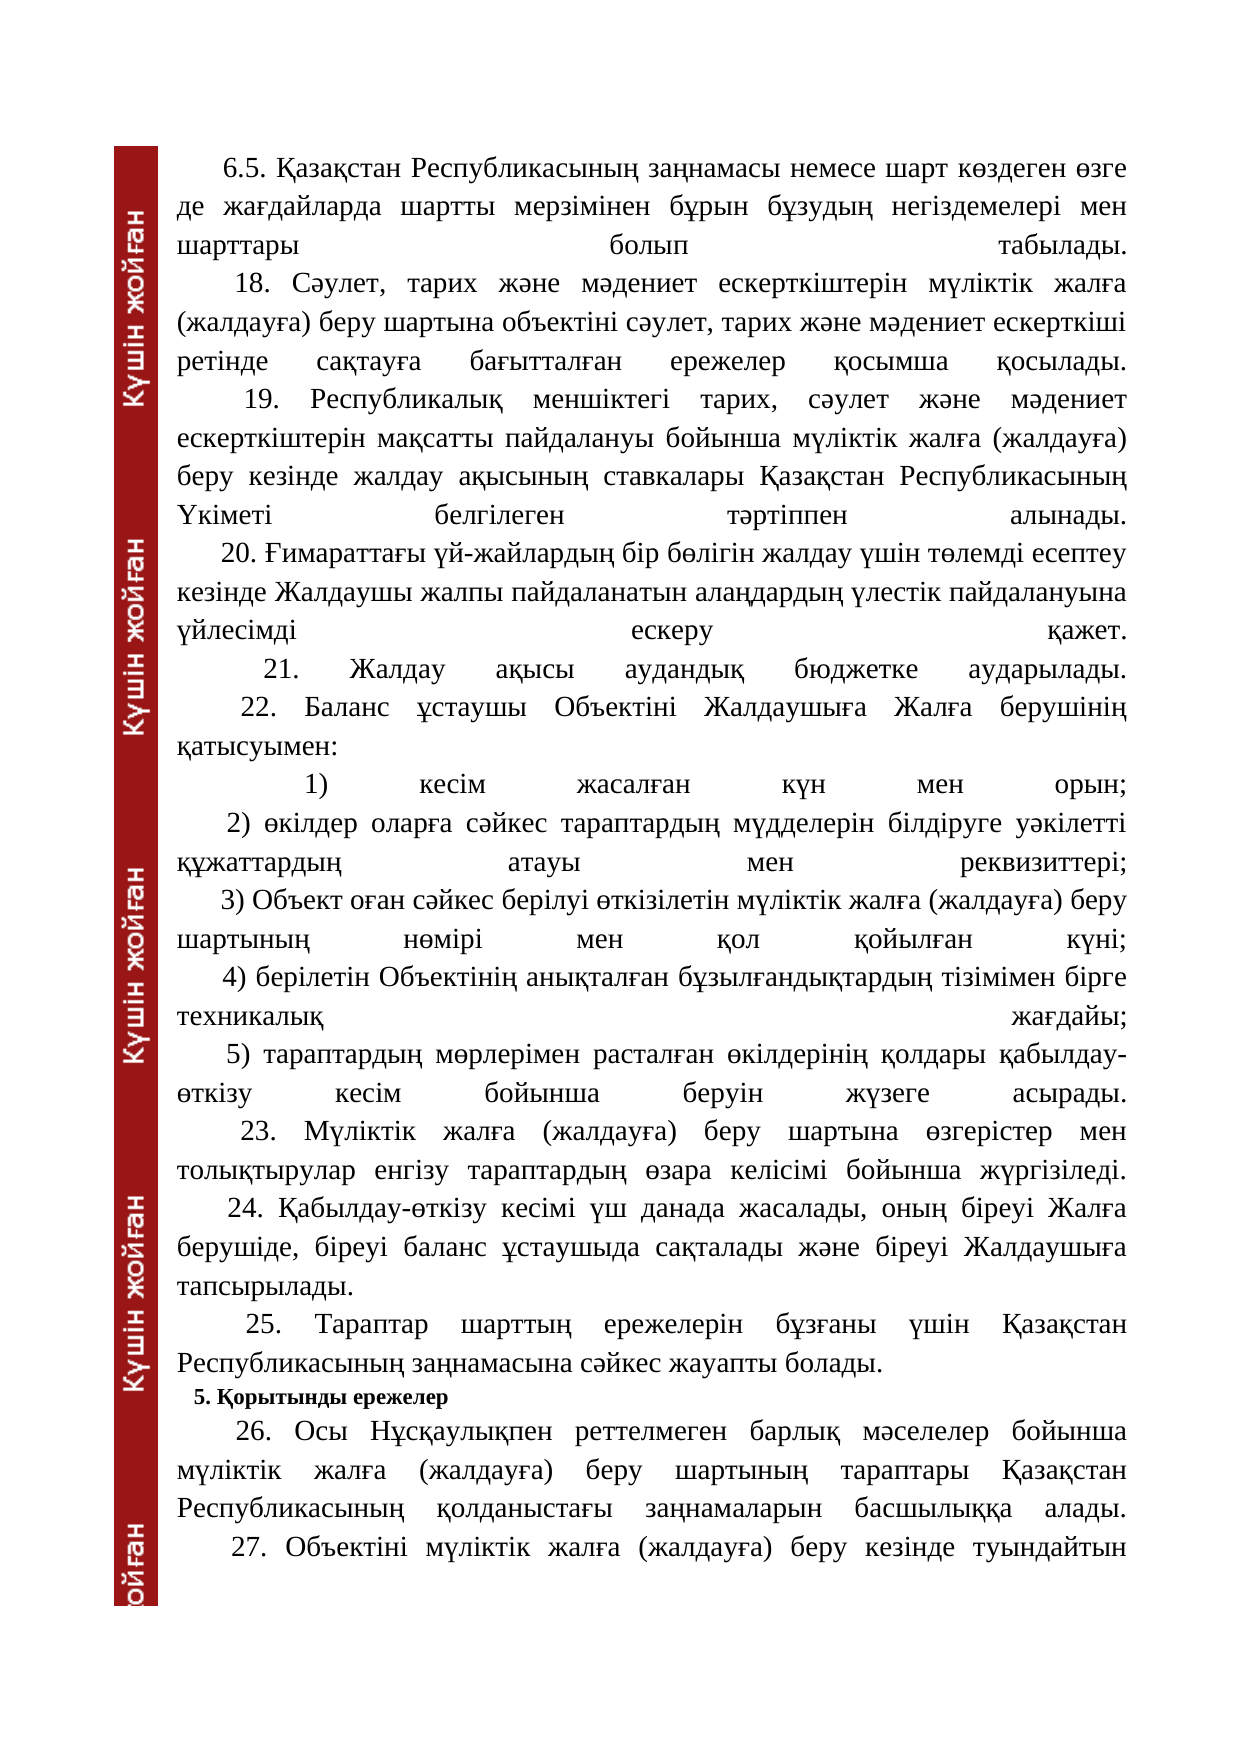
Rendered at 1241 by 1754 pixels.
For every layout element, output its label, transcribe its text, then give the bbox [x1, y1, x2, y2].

picture [114, 146, 158, 150]
picture [114, 1563, 158, 1606]
text 5. Қорытынды ережелер [112, 1383, 1128, 1410]
picture [114, 1378, 158, 1383]
